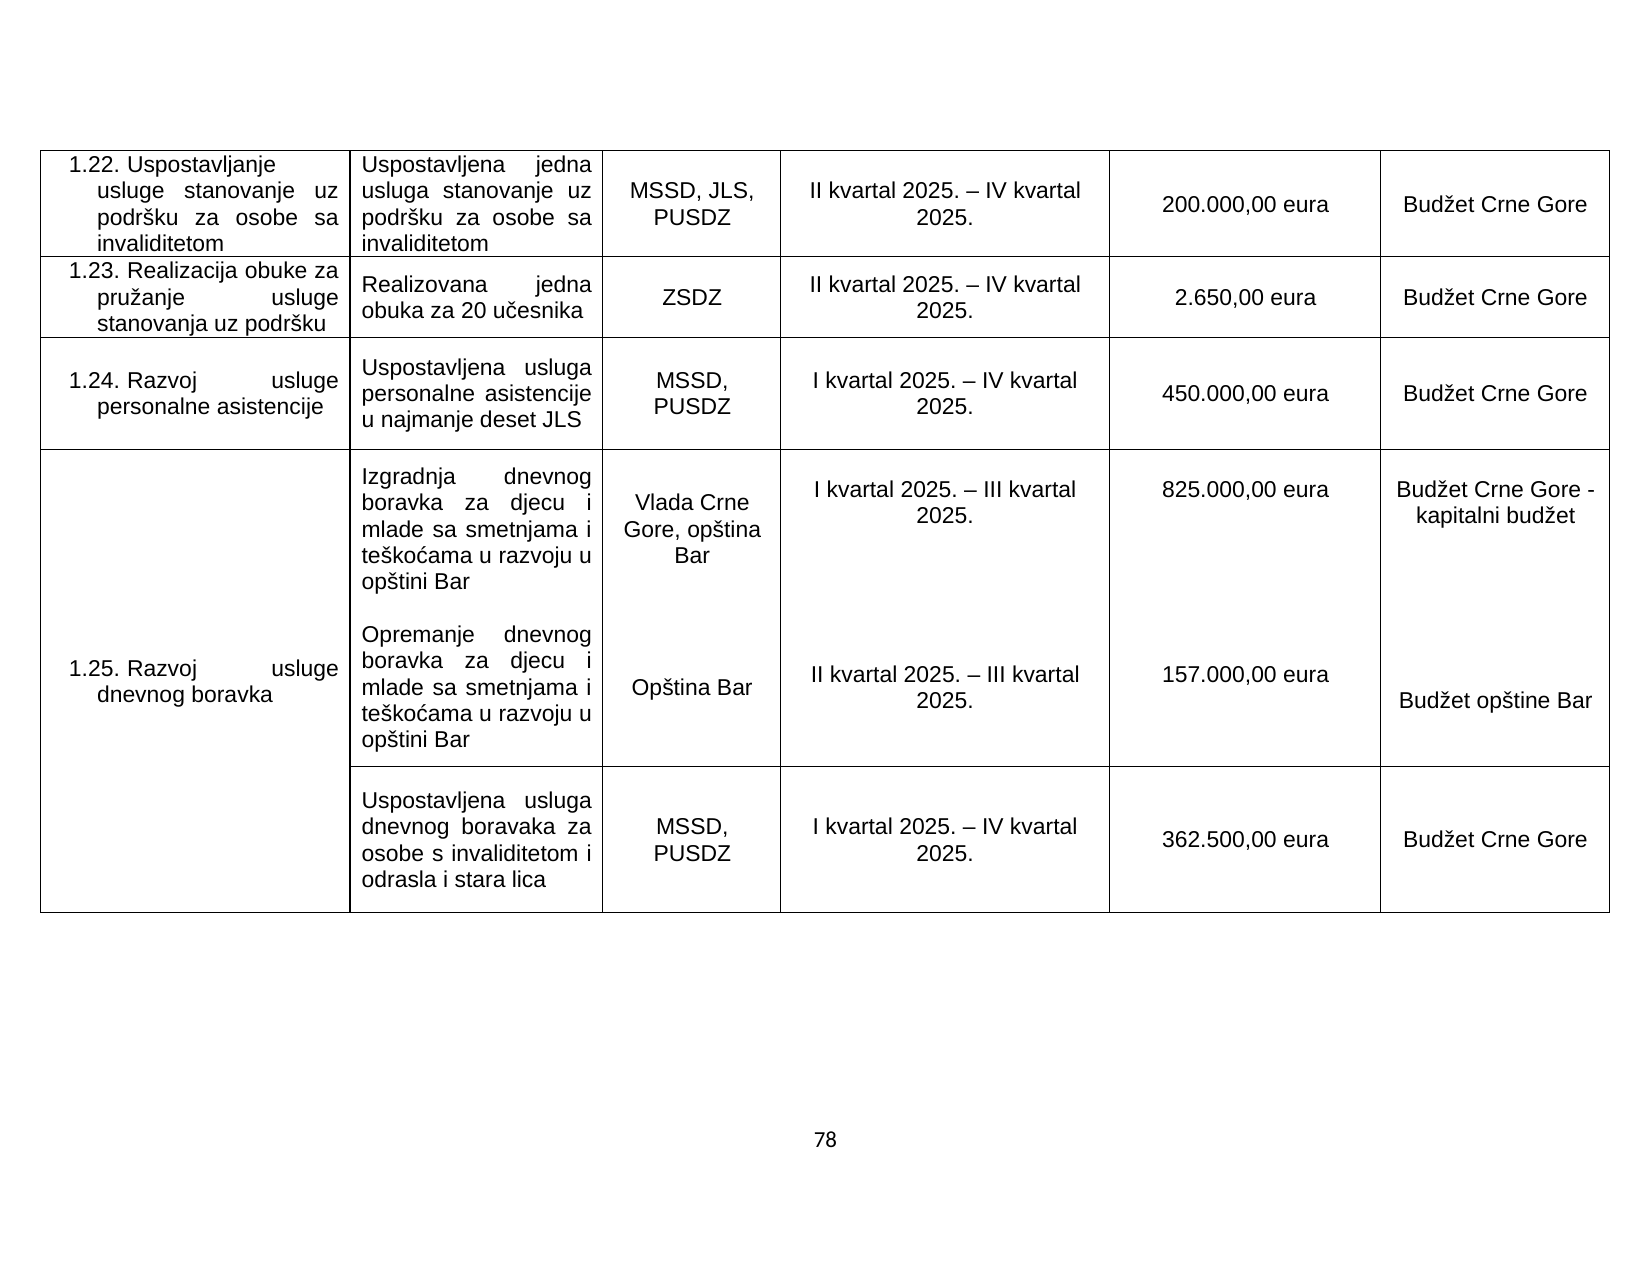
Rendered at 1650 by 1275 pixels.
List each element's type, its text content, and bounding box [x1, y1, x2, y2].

table_cell MSSD, JLS, PUSDZ [603, 151, 780, 256]
table_cell MSSD, PUSDZ [603, 767, 780, 912]
table_cell I kvartal 2025. ‒ III kvartal 2025. II kvartal 2025. ‒ III kvartal 2025. [781, 450, 1109, 766]
table_cell 825.000,00 eura 157.000,00 eura [1110, 450, 1380, 766]
table_cell MSSD, PUSDZ [603, 338, 780, 449]
table_cell Uspostavljanje usluge stanovanje uz podršku za osobe sa invaliditetom [41, 151, 349, 256]
table_cell 362.500,00 eura [1110, 767, 1380, 912]
table_cell Budžet Crne Gore [1381, 338, 1609, 449]
table_cell Razvoj usluge dnevnog boravka [41, 450, 349, 912]
table_cell Razvoj usluge personalne asistencije [41, 338, 349, 449]
table_cell Budžet Crne Gore [1381, 257, 1609, 337]
table_cell Uspostavljena usluga personalne asistencije u najmanje deset JLS [351, 338, 602, 449]
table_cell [781, 767, 1109, 912]
table_cell Budžet Crne Gore [1381, 767, 1609, 912]
table_cell Vlada Crne Gore, opština Bar Opština Bar [603, 450, 780, 766]
table_cell Realizacija obuke za pružanje usluge stanovanja uz podršku [41, 257, 349, 337]
table_cell Uspostavljena usluga dnevnog boravaka za osobe s invaliditetom i odrasla i stara lica [351, 767, 602, 912]
table_cell Uspostavljena jedna usluga stanovanje uz podršku za osobe sa invaliditetom [351, 151, 602, 256]
table_cell II kvartal 2025. ‒ IV kvartal 2025. [781, 151, 1109, 256]
table_cell Budžet Crne Gore - kapitalni budžet Budžet opštine Bar [1381, 450, 1609, 766]
table_cell 2.650,00 eura [1110, 257, 1380, 337]
table_cell 450.000,00 eura [1110, 338, 1380, 449]
table_cell Budžet Crne Gore [1381, 151, 1609, 256]
table_cell I kvartal 2025. ‒ IV kvartal 2025. [781, 338, 1109, 449]
table_cell 200.000,00 eura [1110, 151, 1380, 256]
table_cell ZSDZ [603, 257, 780, 337]
table_cell Realizovana jedna obuka za 20 učesnika [351, 257, 602, 337]
table_cell Izgradnja dnevnog boravka za djecu i mlade sa smetnjama i teškoćama u razvoju u opštini Bar Opremanje dnevnog boravka za djecu i mlade sa smetnjama i teškoćama u razvoju u opštini Bar [351, 450, 602, 766]
table_cell II kvartal 2025. ‒ IV kvartal 2025. [781, 257, 1109, 337]
